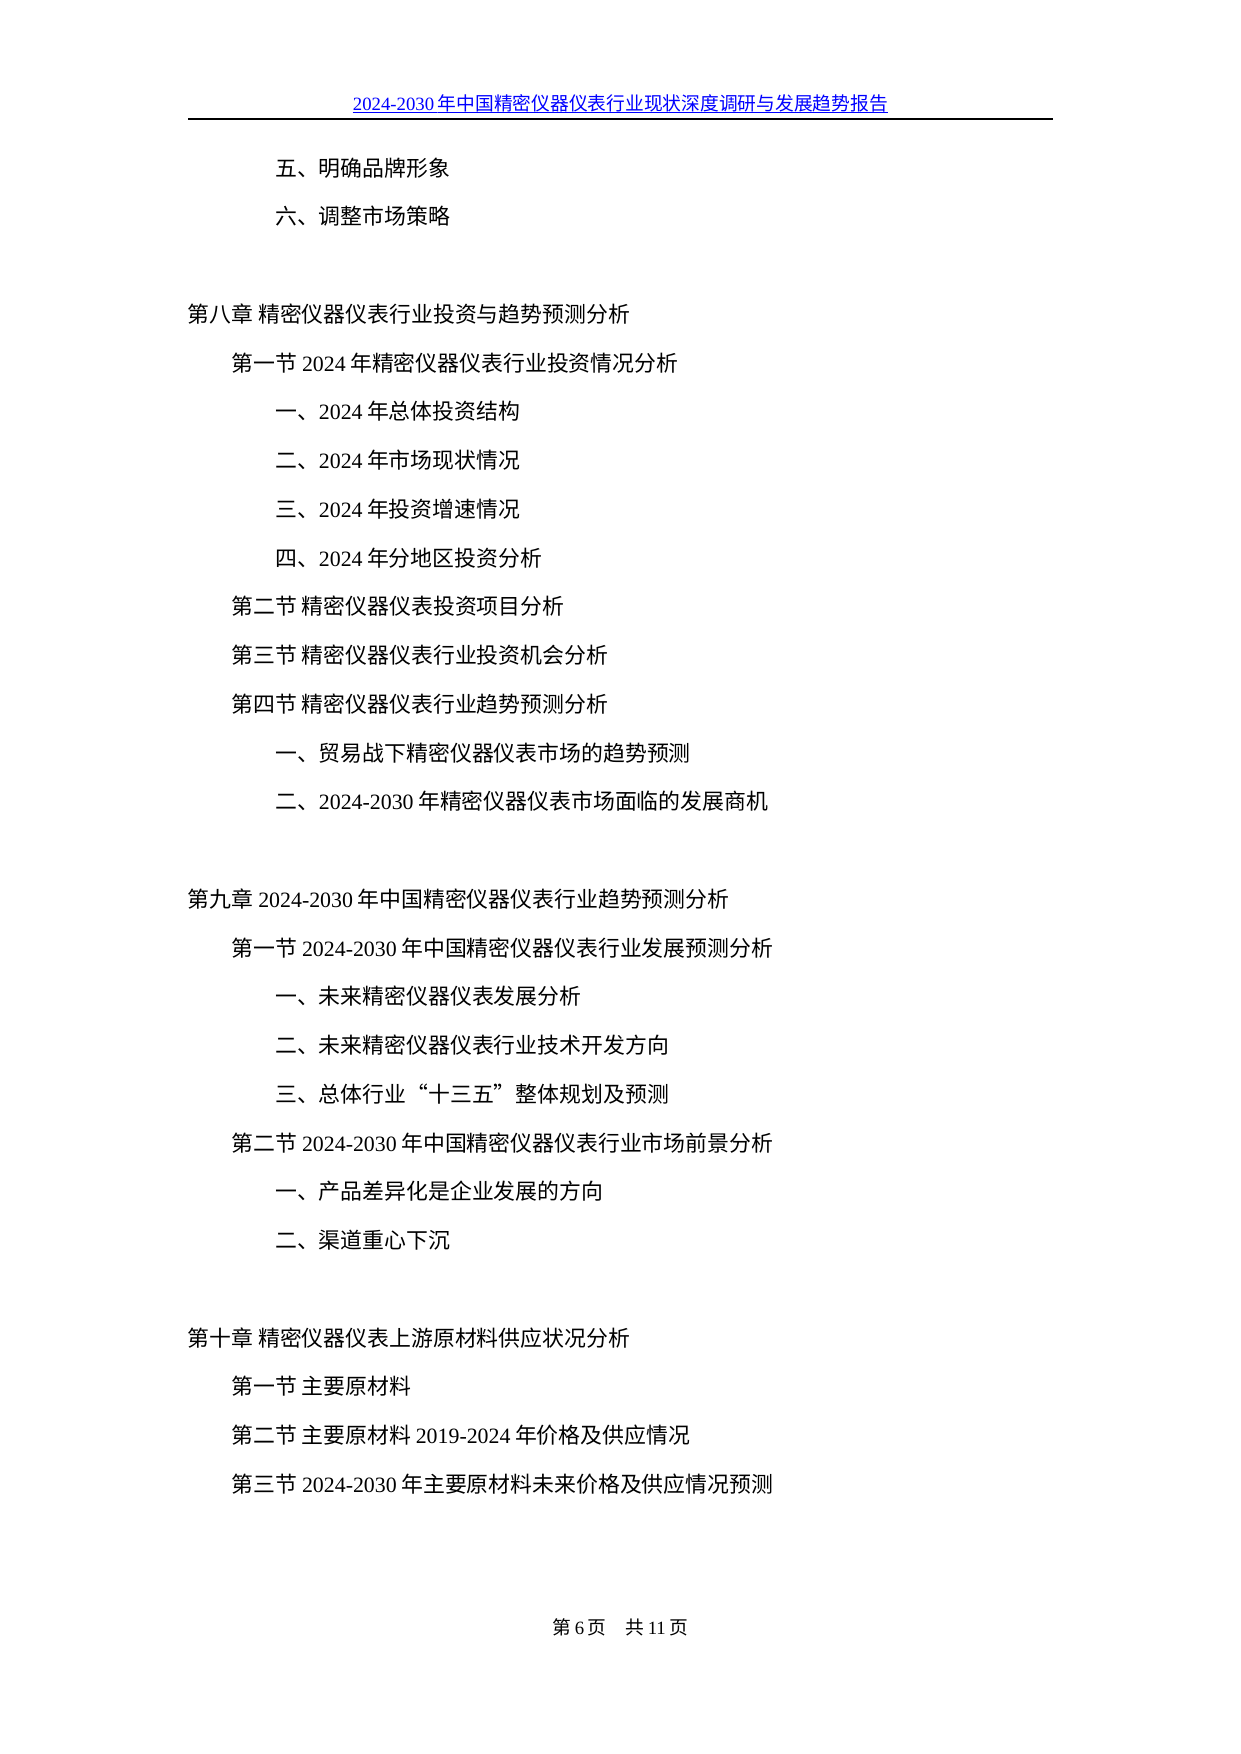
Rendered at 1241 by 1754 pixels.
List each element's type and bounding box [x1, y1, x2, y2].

text [187, 150, 1053, 1499]
